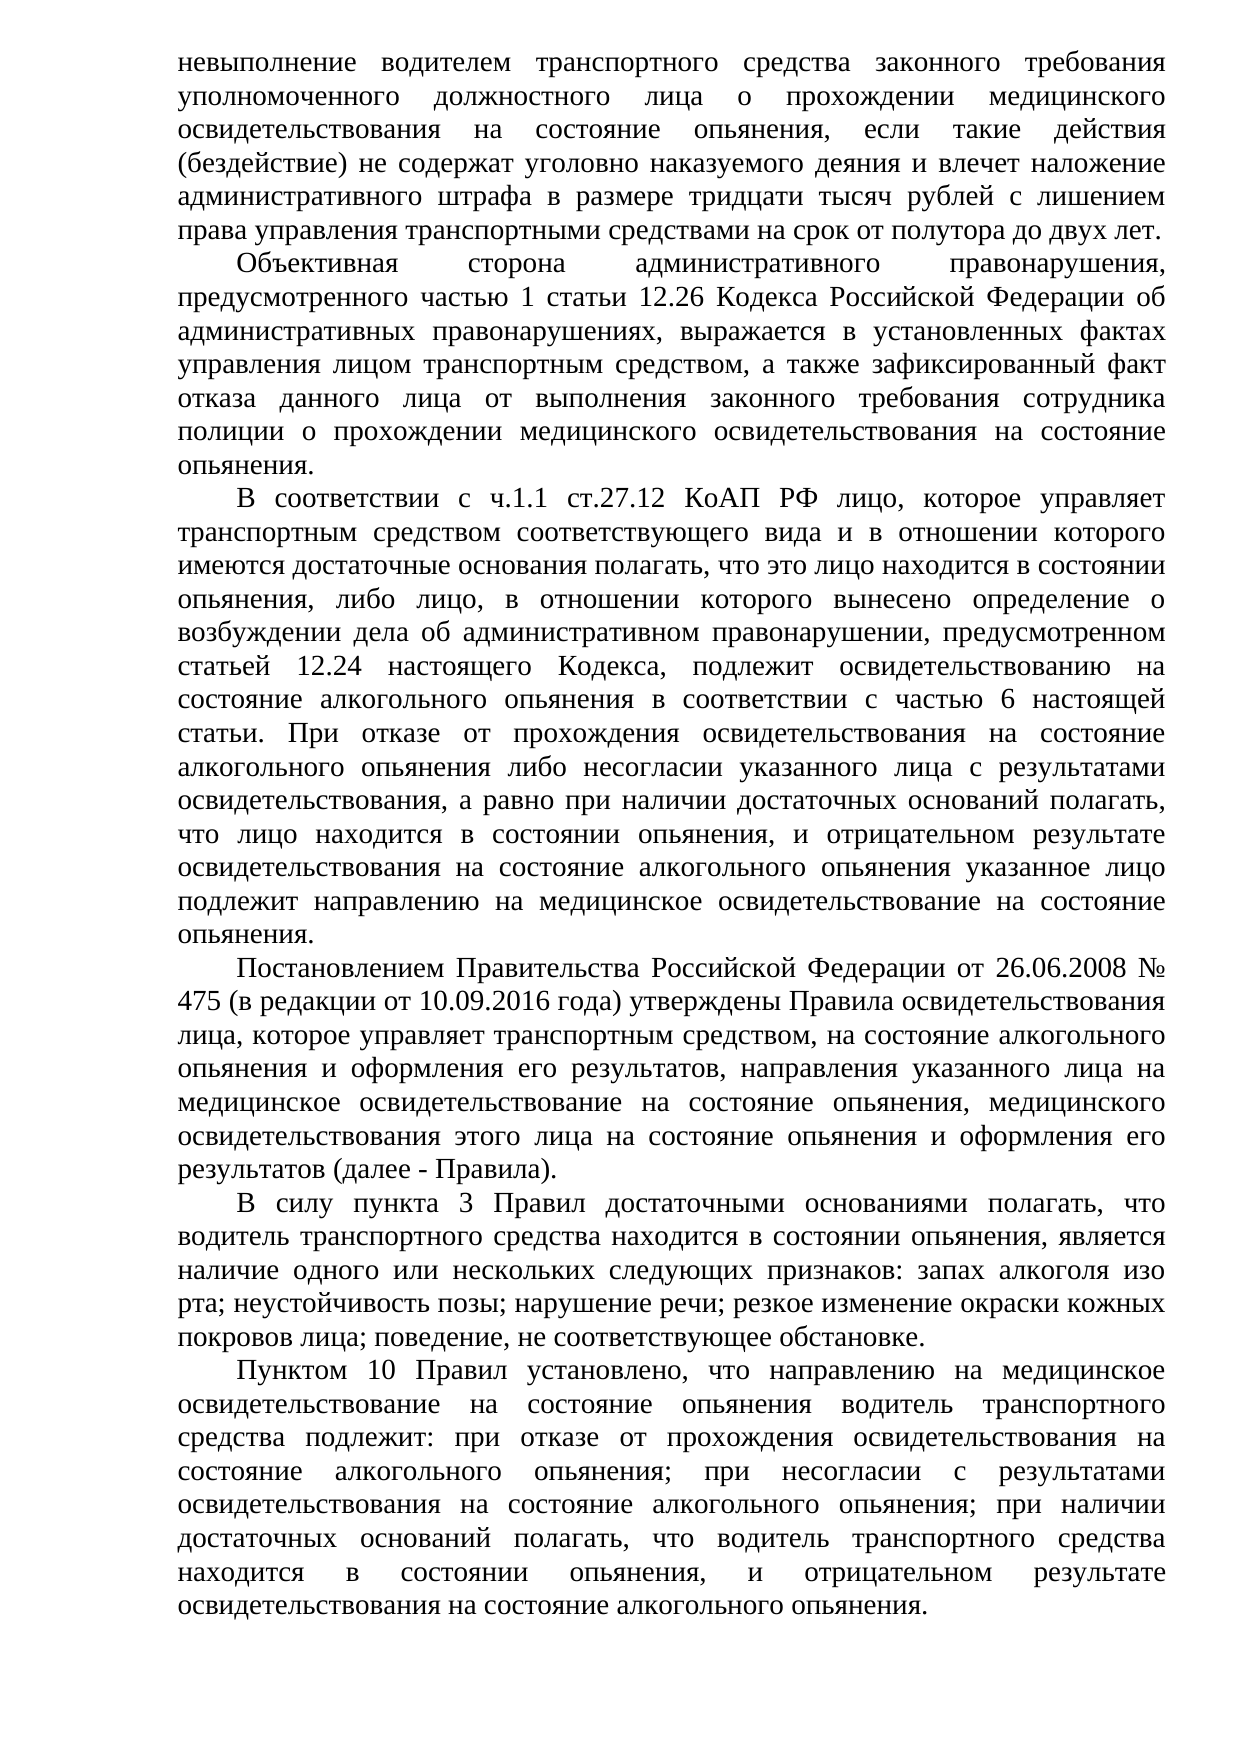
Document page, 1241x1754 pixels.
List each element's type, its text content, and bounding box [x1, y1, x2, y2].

text Пунктом 10 Правил установлено, что направлению на медицинское освидетельствование на состояние опьянения водитель транспортного средства подлежит: при отказе от прохождения освидетельствования на состояние алкогольного опьянения; при несогласии с результатами освидетельствования на состояние алкогольного опьянения; при наличии достаточных оснований полагать, что водитель транспортного средства находится в состоянии опьянения, и отрицательном результате освидетельствования на состояние алкогольного опьянения. [177, 1352, 1167, 1621]
text Объективная сторона административного правонарушения, предусмотренного частью 1 статьи 12.26 Кодекса Российской Федерации об административных правонарушениях, выражается в установленных фактах управления лицом транспортным средством, а также зафиксированный факт отказа данного лица от выполнения законного требования сотрудника полиции о прохождении медицинского освидетельствования на состояние опьянения. [177, 246, 1167, 480]
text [177, 44, 1167, 246]
text В силу пункта 3 Правил достаточными основаниями полагать, что водитель транспортного средства находится в состоянии опьянения, является наличие одного или нескольких следующих признаков: запах алкоголя изо рта; неустойчивость позы; нарушение речи; резкое изменение окраски кожных покровов лица; поведение, не соответствующее обстановке. [177, 1185, 1167, 1352]
text В соответствии с ч.1.1 ст.27.12 КоАП РФ лицо, которое управляет транспортным средством соответствующего вида и в отношении которого имеются достаточные основания полагать, что это лицо находится в состоянии опьянения, либо лицо, в отношении которого вынесено определение о возбуждении дела об административном правонарушении, предусмотренном статьей 12.24 настоящего Кодекса, подлежит освидетельствованию на состояние алкогольного опьянения в соответствии с частью 6 настоящей статьи. При отказе от прохождения освидетельствования на состояние алкогольного опьянения либо несогласии указанного лица с результатами освидетельствования, а равно при наличии достаточных оснований полагать, что лицо находится в состоянии опьянения, и отрицательном результате освидетельствования на состояние алкогольного опьянения указанное лицо подлежит направлению на медицинское освидетельствование на состояние опьянения. [177, 480, 1167, 950]
text Постановлением Правительства Российской Федерации от 26.06.2008 № 475 (в редакции от 10.09.2016 года) утверждены Правила освидетельствования лица, которое управляет транспортным средством, на состояние алкогольного опьянения и оформления его результатов, направления указанного лица на медицинское освидетельствование на состояние опьянения, медицинского освидетельствования этого лица на состояние опьянения и оформления его результатов (далее - Правила). [177, 950, 1167, 1185]
